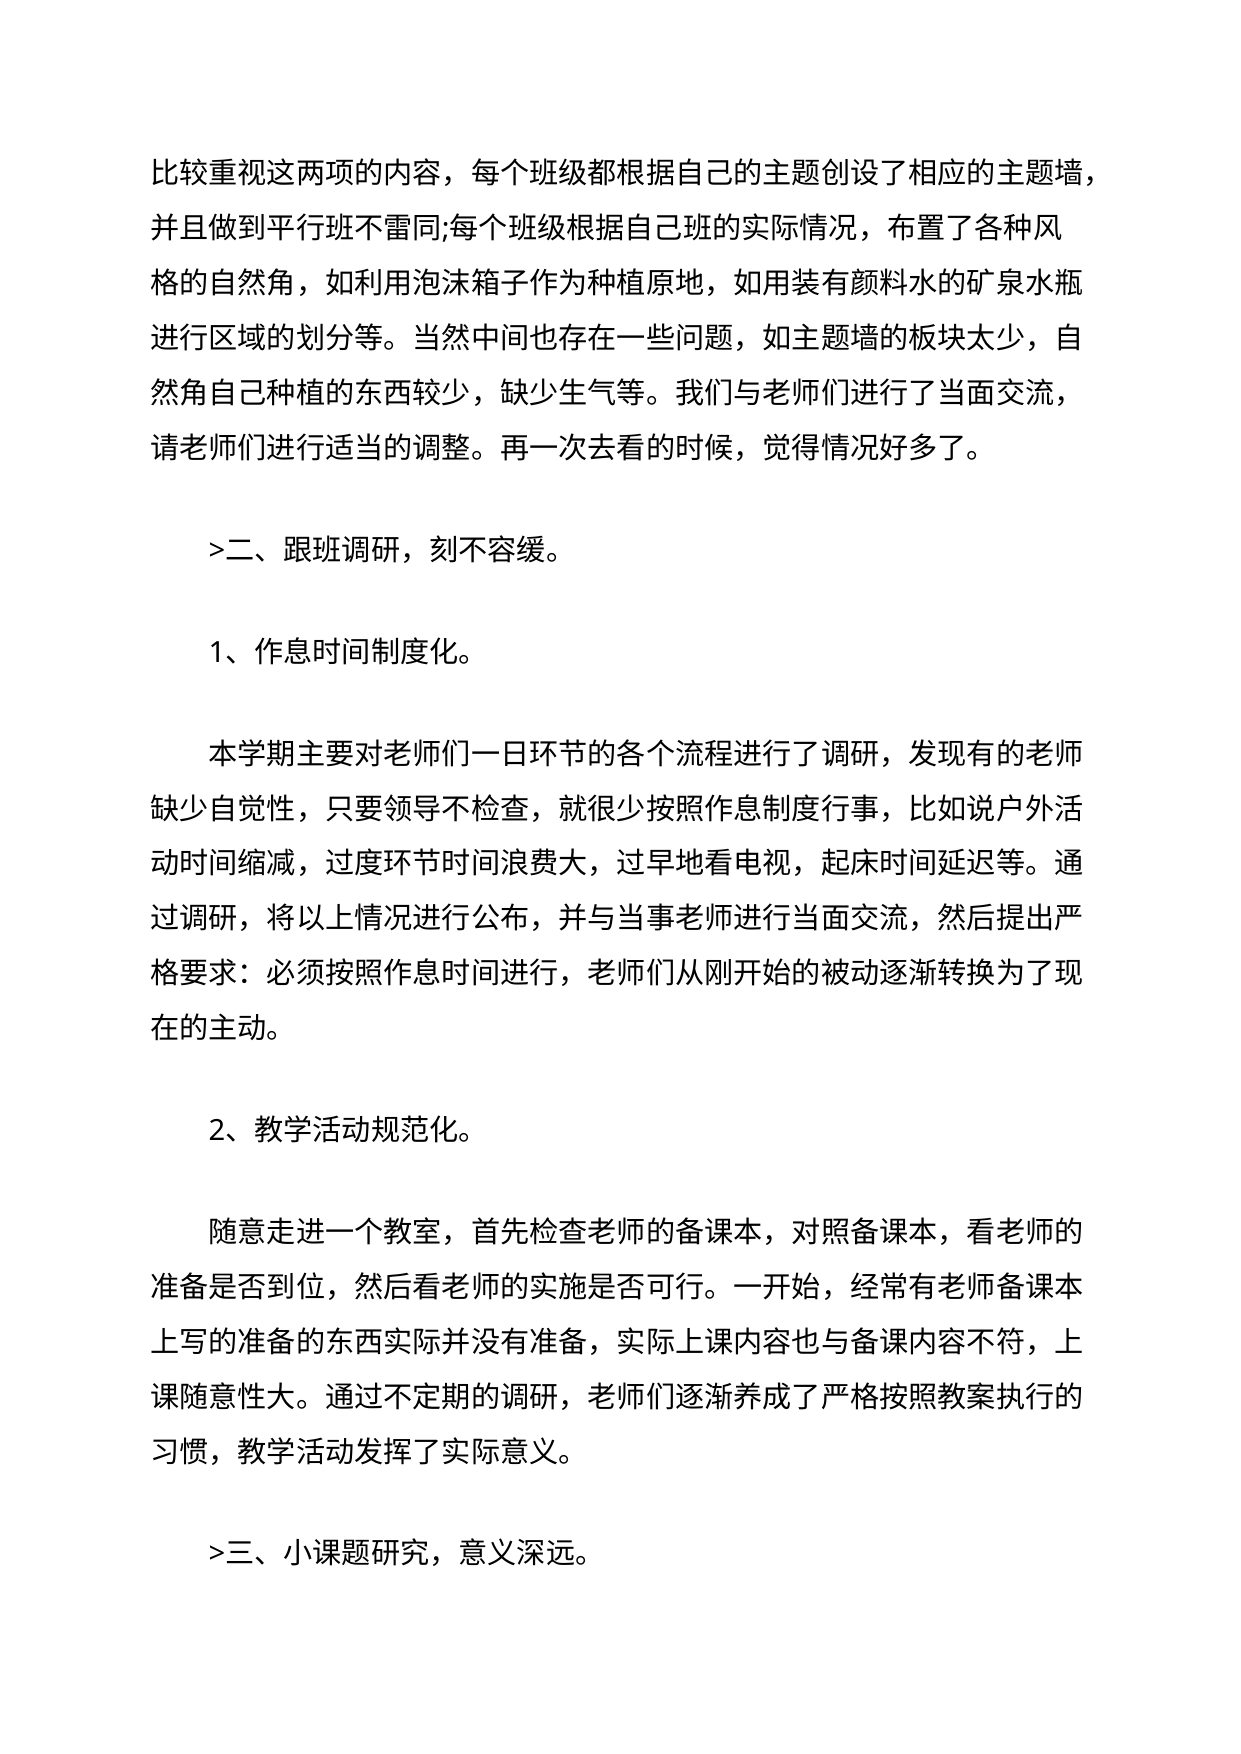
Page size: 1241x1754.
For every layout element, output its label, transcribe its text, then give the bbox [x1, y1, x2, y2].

text >二、跟班调研，刻不容缓。 [150, 526, 1090, 569]
text 随意走进一个教室，首先检查老师的备课本，对照备课本，看老师的准备是否到位，然后看老师的实施是否可行。一开始，经常有老师备课本上写的准备的东西实际并没有准备，实际上课内容也与备课内容不符，上课随意性大。通过不定期的调研，老师们逐渐养成了严格按照教案执行的习惯，教学活动发挥了实际意义。 [150, 1208, 1090, 1470]
text 本学期主要对老师们一日环节的各个流程进行了调研，发现有的老师缺少自觉性，只要领导不检查，就很少按照作息制度行事，比如说户外活动时间缩减，过度环节时间浪费大，过早地看电视，起床时间延迟等。通过调研，将以上情况进行公布，并与当事老师进行当面交流，然后提出严格要求：必须按照作息时间进行，老师们从刚开始的被动逐渐转换为了现在的主动。 [150, 730, 1090, 1047]
text 1、作息时间制度化。 [150, 628, 1090, 671]
text 2、教学活动规范化。 [150, 1107, 1090, 1149]
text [150, 150, 1090, 467]
text >三、小课题研究，意义深远。 [150, 1530, 1090, 1572]
